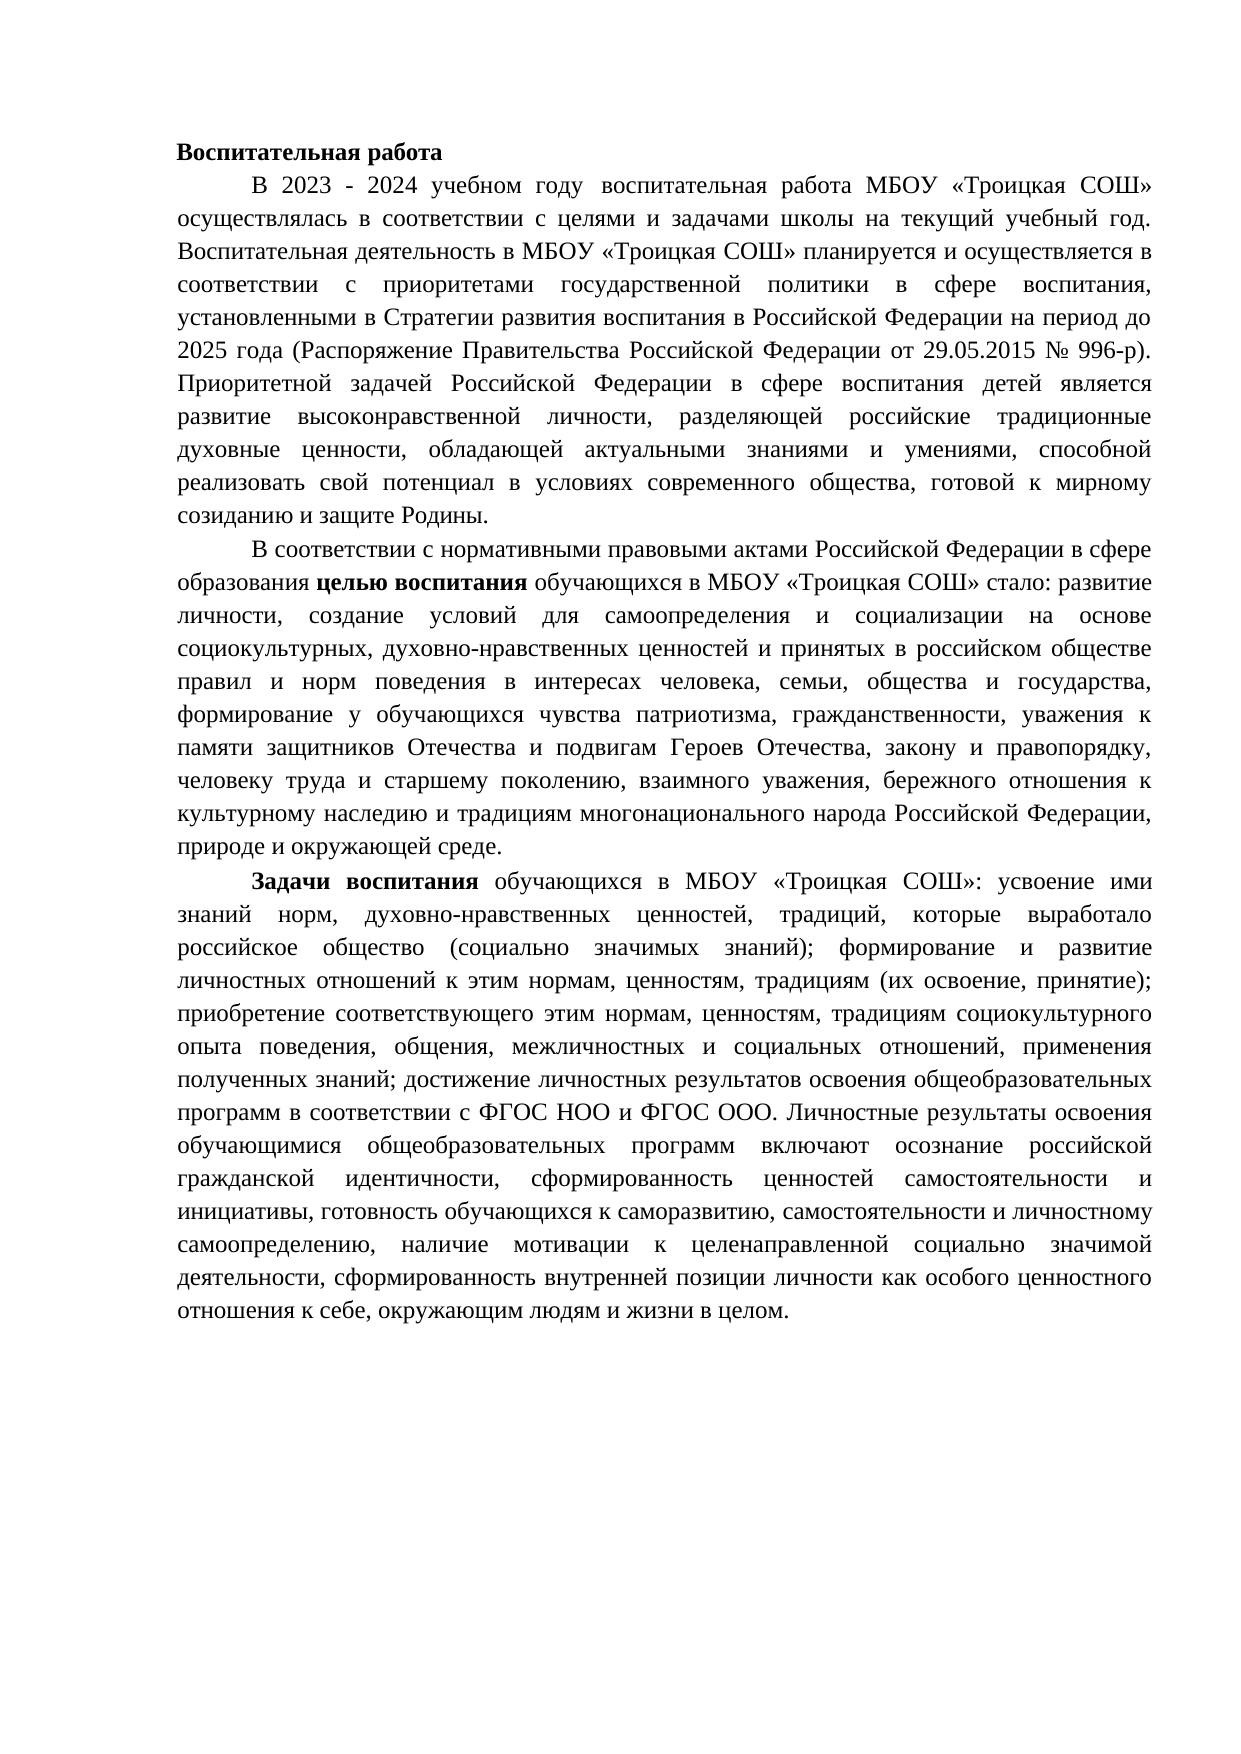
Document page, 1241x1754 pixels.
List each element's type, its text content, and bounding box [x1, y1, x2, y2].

text В соответствии с нормативными правовыми актами Российской Федерации в сфере образования целью воспитания обучающихся в МБОУ «Троицкая СОШ» стало: развитие личности, создание условий для самоопределения и социализации на основе социокультурных, духовно-нравственных ценностей и принятых в российском обществе правил и норм поведения в интересах человека, семьи, общества и государства, формирование у обучающихся чувства патриотизма, гражданственности, уважения к памяти защитников Отечества и подвигам Героев Отечества, закону и правопорядку, человеку труда и старшему поколению, взаимного уважения, бережного отношения к культурному наследию и традициям многонационального народа Российской Федерации, природе и окружающей среде. [177, 534, 1152, 860]
subtitle Воспитательная работа [176, 137, 1181, 166]
text В 2023 - 2024 учебном году воспитательная работа МБОУ «Троицкая СОШ» осуществлялась в соответствии с целями и задачами школы на текущий учебный год. Воспитательная деятельность в МБОУ «Троицкая СОШ» планируется и осуществляется в соответствии с приоритетами государственной политики в сфере воспитания, установленными в Стратегии развития воспитания в Российской Федерации на период до 2025 года (Распоряжение Правительства Российской Федерации от 29.05.2015 № 996-р). Приоритетной задачей Российской Федерации в сфере воспитания детей является развитие высоконравственной личности, разделяющей российские традиционные духовные ценности, обладающей актуальными знаниями и умениями, способной реализовать свой потенциал в условиях современного общества, готовой к мирному созиданию и защите Родины. [177, 170, 1152, 529]
text Задачи воспитания обучающихся в МБОУ «Троицкая СОШ»: усвоение ими знаний норм, духовно-нравственных ценностей, традиций, которые выработало российское общество (социально значимых знаний); формирование и развитие личностных отношений к этим нормам, ценностям, традициям (их освоение, принятие); приобретение соответствующего этим нормам, ценностям, традициям социокультурного опыта поведения, общения, межличностных и социальных отношений, применения полученных знаний; достижение личностных результатов освоения общеобразовательных программ в соответствии с ФГОС НОО и ФГОС ООО. Личностные результаты освоения обучающимися общеобразовательных программ включают осознание российской гражданской идентичности, сформированность ценностей самостоятельности и инициативы, готовность обучающихся к саморазвитию, самостоятельности и личностному самоопределению, наличие мотивации к целенаправленной социально значимой деятельности, сформированность внутренней позиции личности как особого ценностного отношения к себе, окружающим людям и жизни в целом. [177, 866, 1153, 1324]
